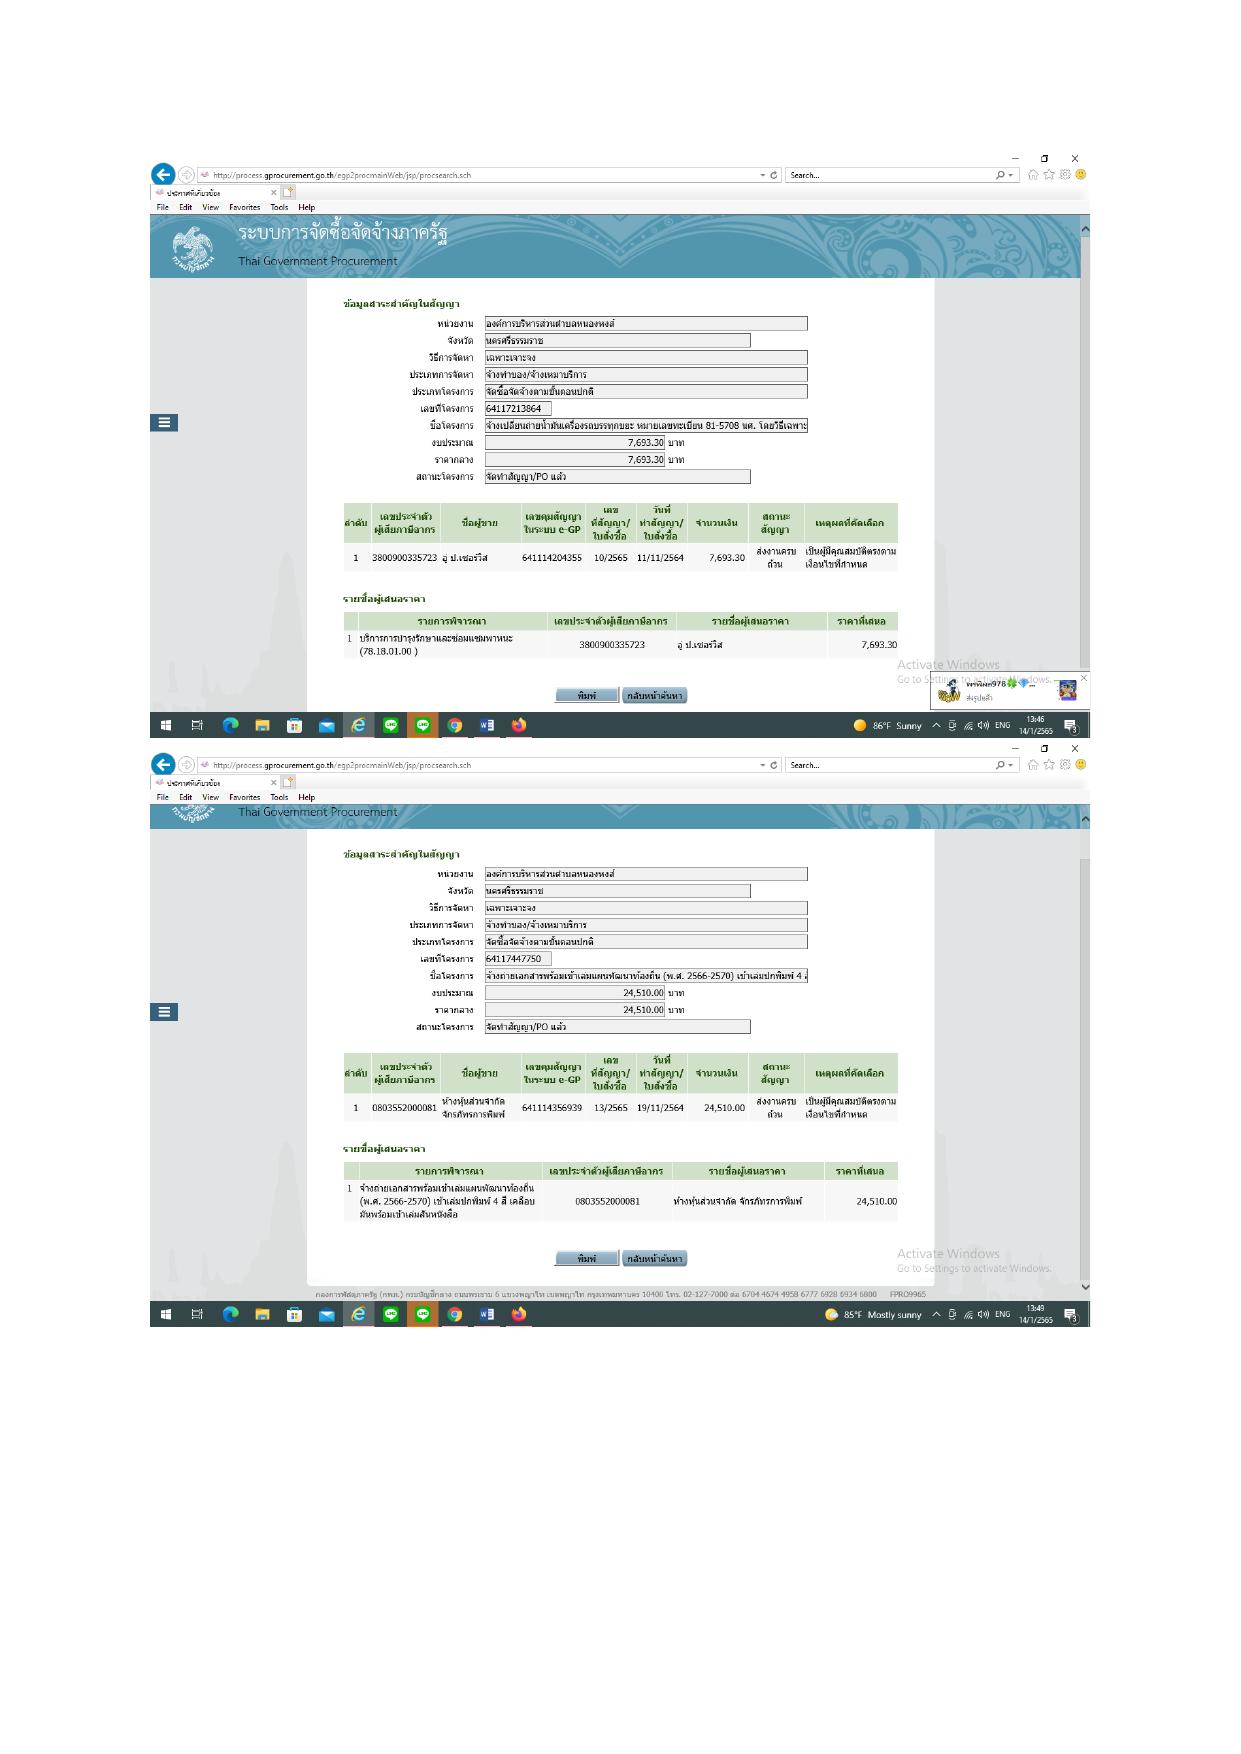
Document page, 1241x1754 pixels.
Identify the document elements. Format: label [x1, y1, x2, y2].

picture [150, 150, 1091, 738]
picture [150, 739, 1091, 1327]
